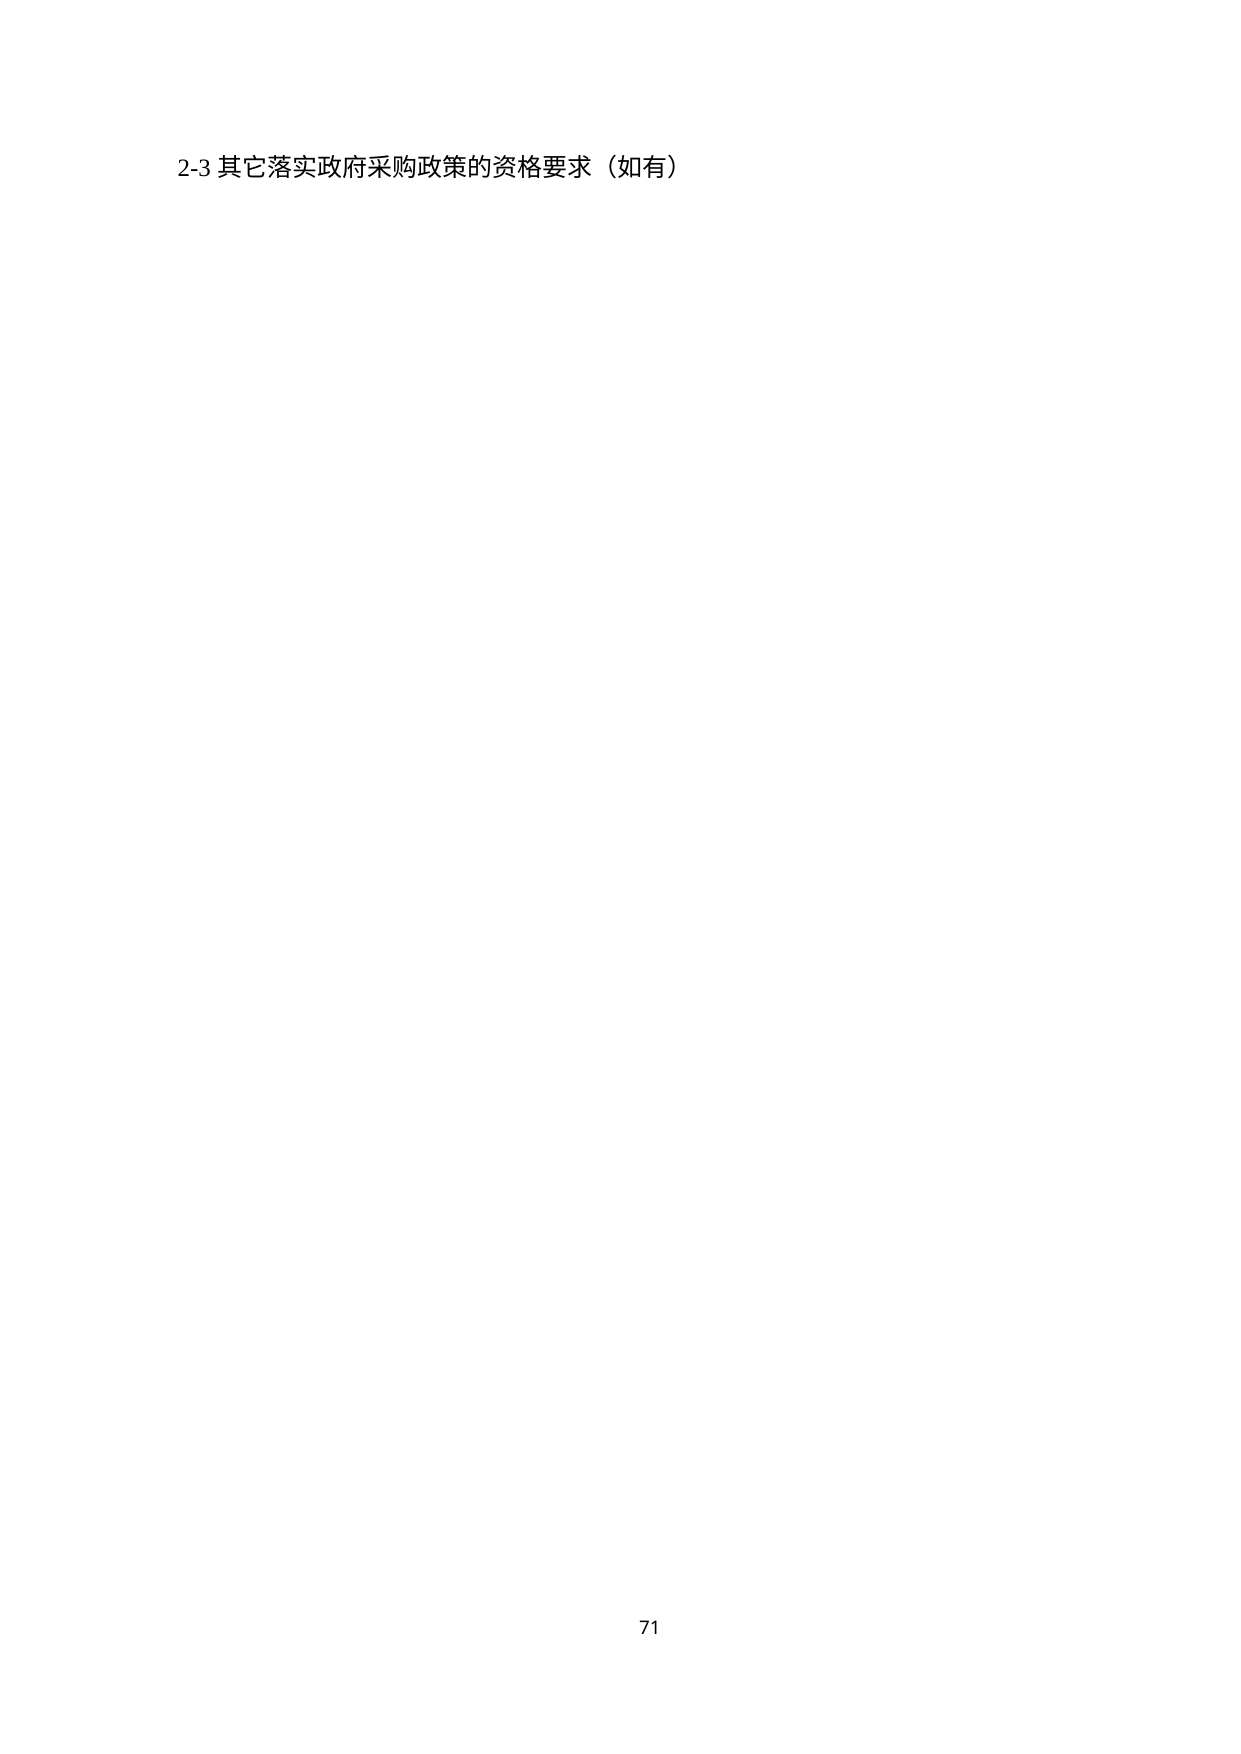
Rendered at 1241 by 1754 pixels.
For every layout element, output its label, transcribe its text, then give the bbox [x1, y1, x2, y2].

text 2-3 其它落实政府采购政策的资格要求（如有） [177, 148, 1122, 184]
